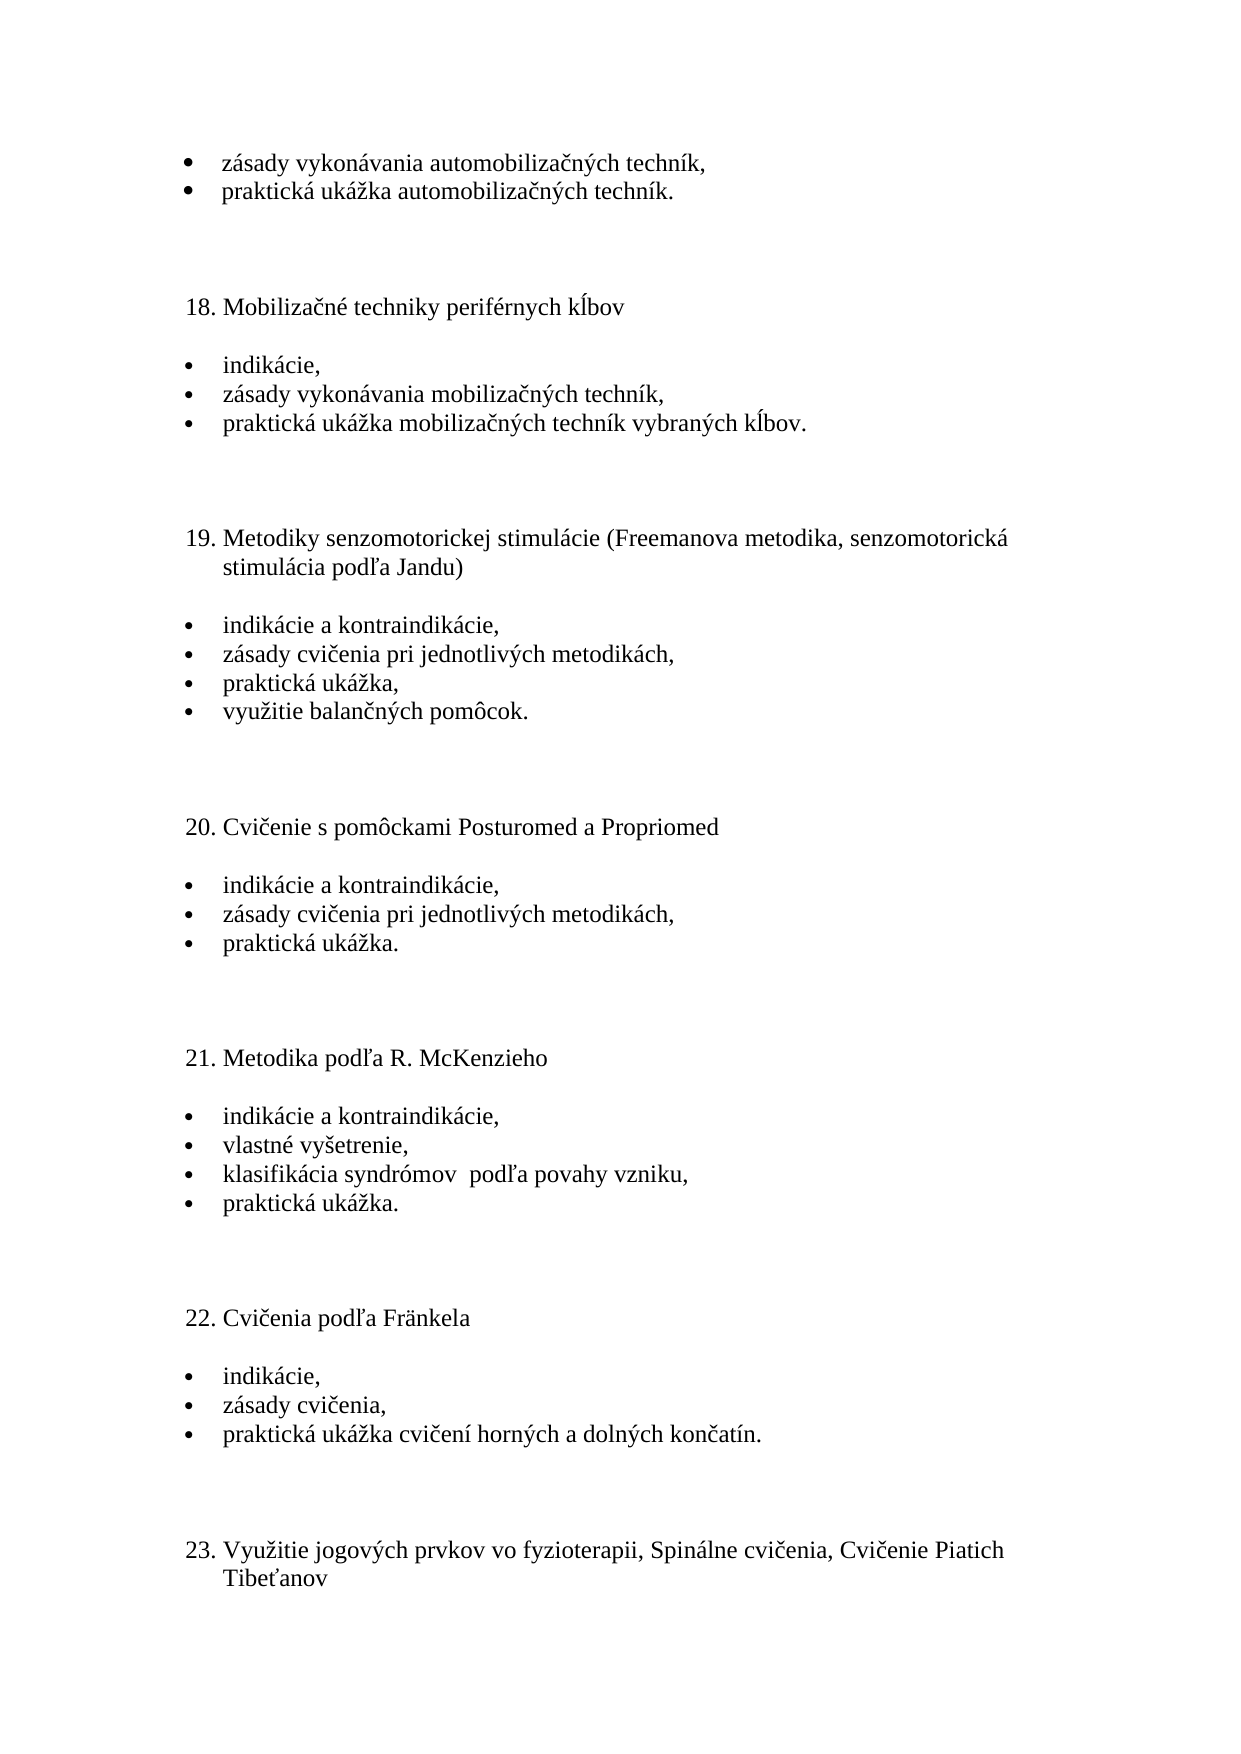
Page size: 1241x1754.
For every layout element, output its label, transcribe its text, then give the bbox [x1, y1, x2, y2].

list Využitie jogových prvkov vo fyzioterapii, Spinálne cvičenia, Cvičenie Piatich Tibeťanov [185, 1535, 1093, 1592]
list praktická ukážka mobilizačných techník vybraných kĺbov. [185, 408, 1093, 436]
list indikácie a kontraindikácie, [185, 610, 1093, 639]
list zásady vykonávania mobilizačných techník, [185, 379, 1093, 408]
list praktická ukážka. [185, 1188, 1093, 1216]
list indikácie, [185, 1361, 1093, 1390]
list praktická ukážka, [185, 668, 1093, 696]
list indikácie a kontraindikácie, [185, 870, 1093, 899]
list praktická ukážka cvičení horných a dolných končatín. [185, 1419, 1093, 1448]
list indikácie, [185, 350, 1093, 379]
list zásady cvičenia pri jednotlivých metodikách, [185, 639, 1093, 668]
list využitie balančných pomôcok. [185, 696, 1093, 725]
list zásady vykonávania automobilizačných techník, [184, 148, 1093, 176]
list Metodika podľa R. McKenzieho [185, 1043, 1093, 1072]
list Cvičenie s pomôckami Posturomed a Propriomed [185, 812, 1093, 841]
list zásady cvičenia, [185, 1390, 1093, 1419]
list praktická ukážka automobilizačných techník. [184, 176, 1093, 205]
list Mobilizačné techniky periférnych kĺbov [185, 292, 1093, 321]
list vlastné vyšetrenie, [185, 1130, 1093, 1159]
list zásady cvičenia pri jednotlivých metodikách, [185, 899, 1093, 928]
list klasifikácia syndrómov podľa povahy vzniku, [185, 1159, 1093, 1188]
list indikácie a kontraindikácie, [185, 1101, 1093, 1130]
list Metodiky senzomotorickej stimulácie (Freemanova metodika, senzomotorická stimulácia podľa Jandu) [185, 523, 1093, 581]
list Cvičenia podľa Fränkela [185, 1303, 1093, 1332]
list praktická ukážka. [185, 928, 1093, 956]
